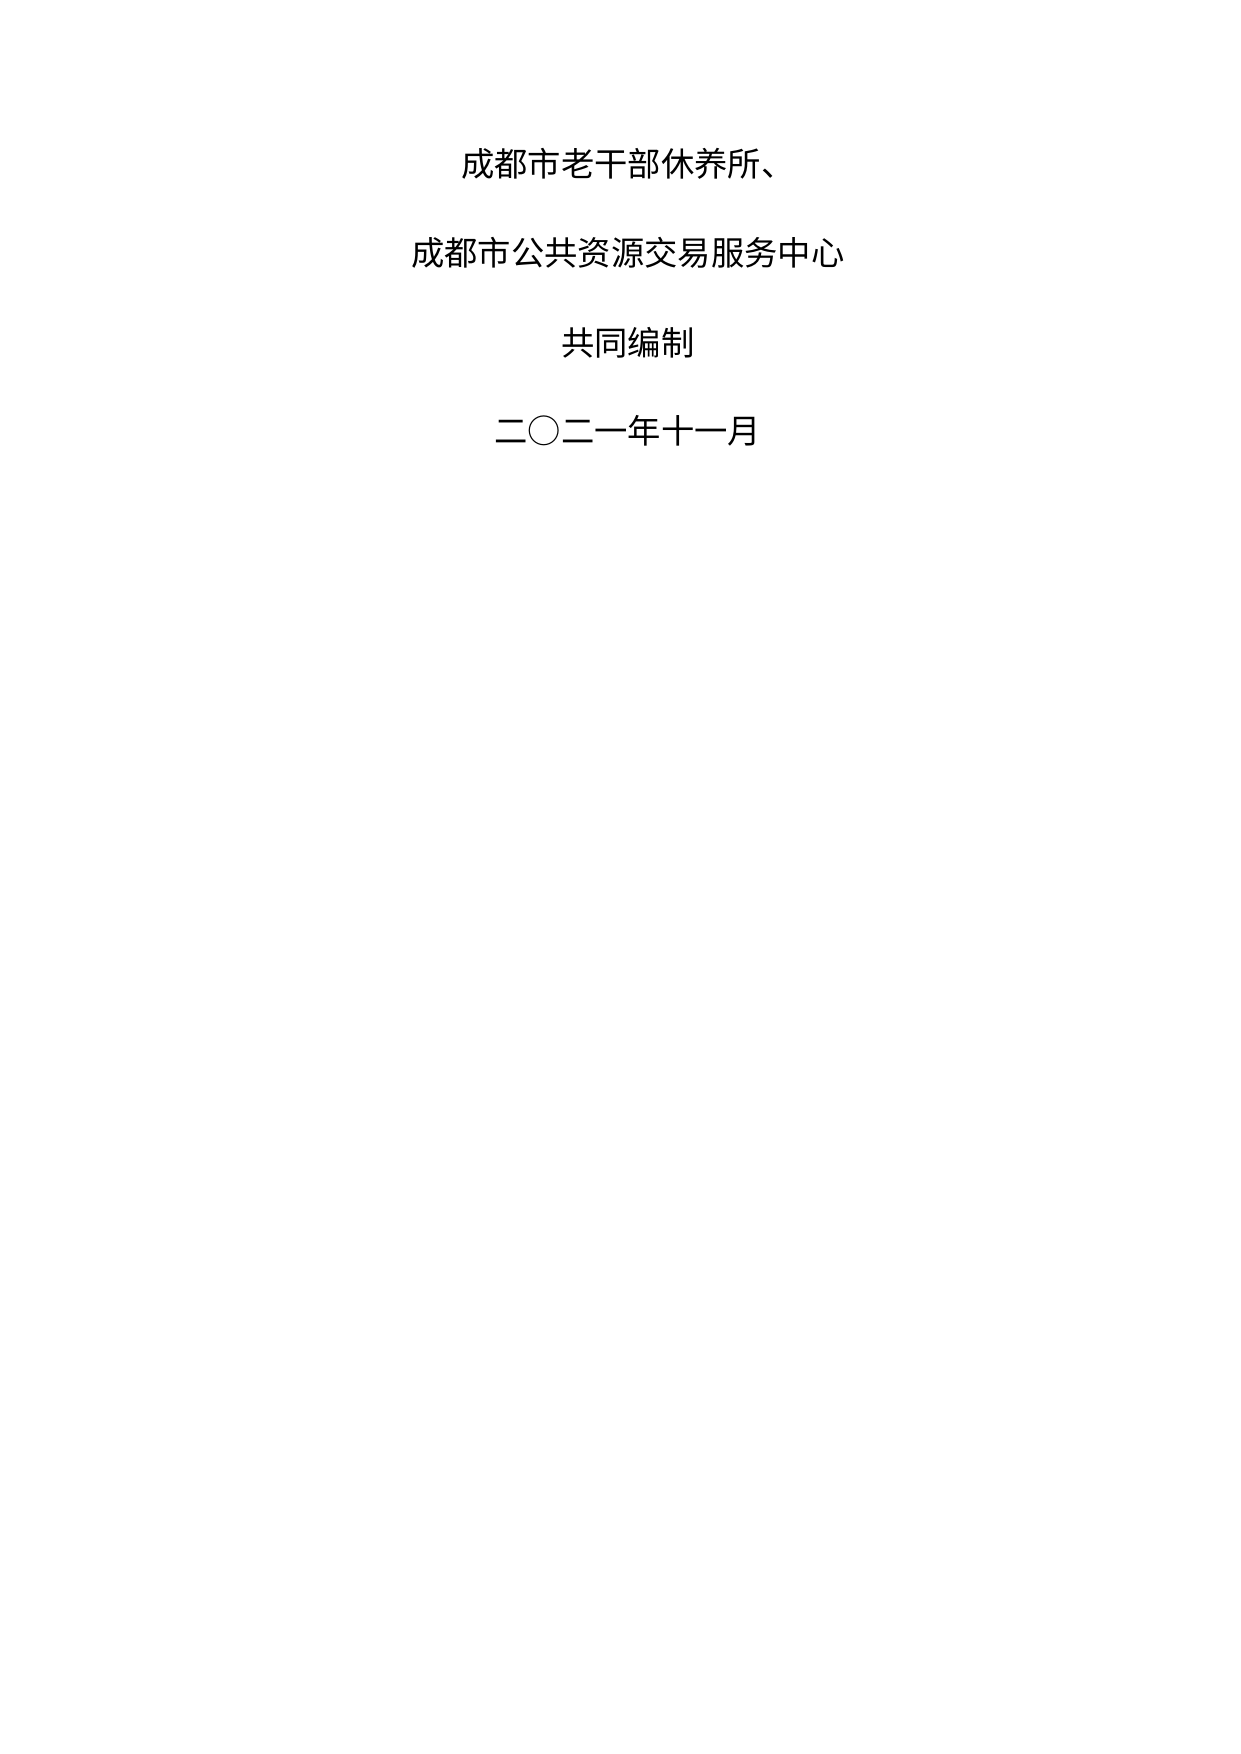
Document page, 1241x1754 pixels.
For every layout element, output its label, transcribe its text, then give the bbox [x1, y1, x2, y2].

text 成都市老干部休养所、 [148, 130, 1107, 195]
text 二○二一年十一月 [148, 397, 1107, 462]
text 成都市公共资源交易服务中心 [148, 219, 1107, 284]
text 共同编制 [148, 308, 1107, 373]
